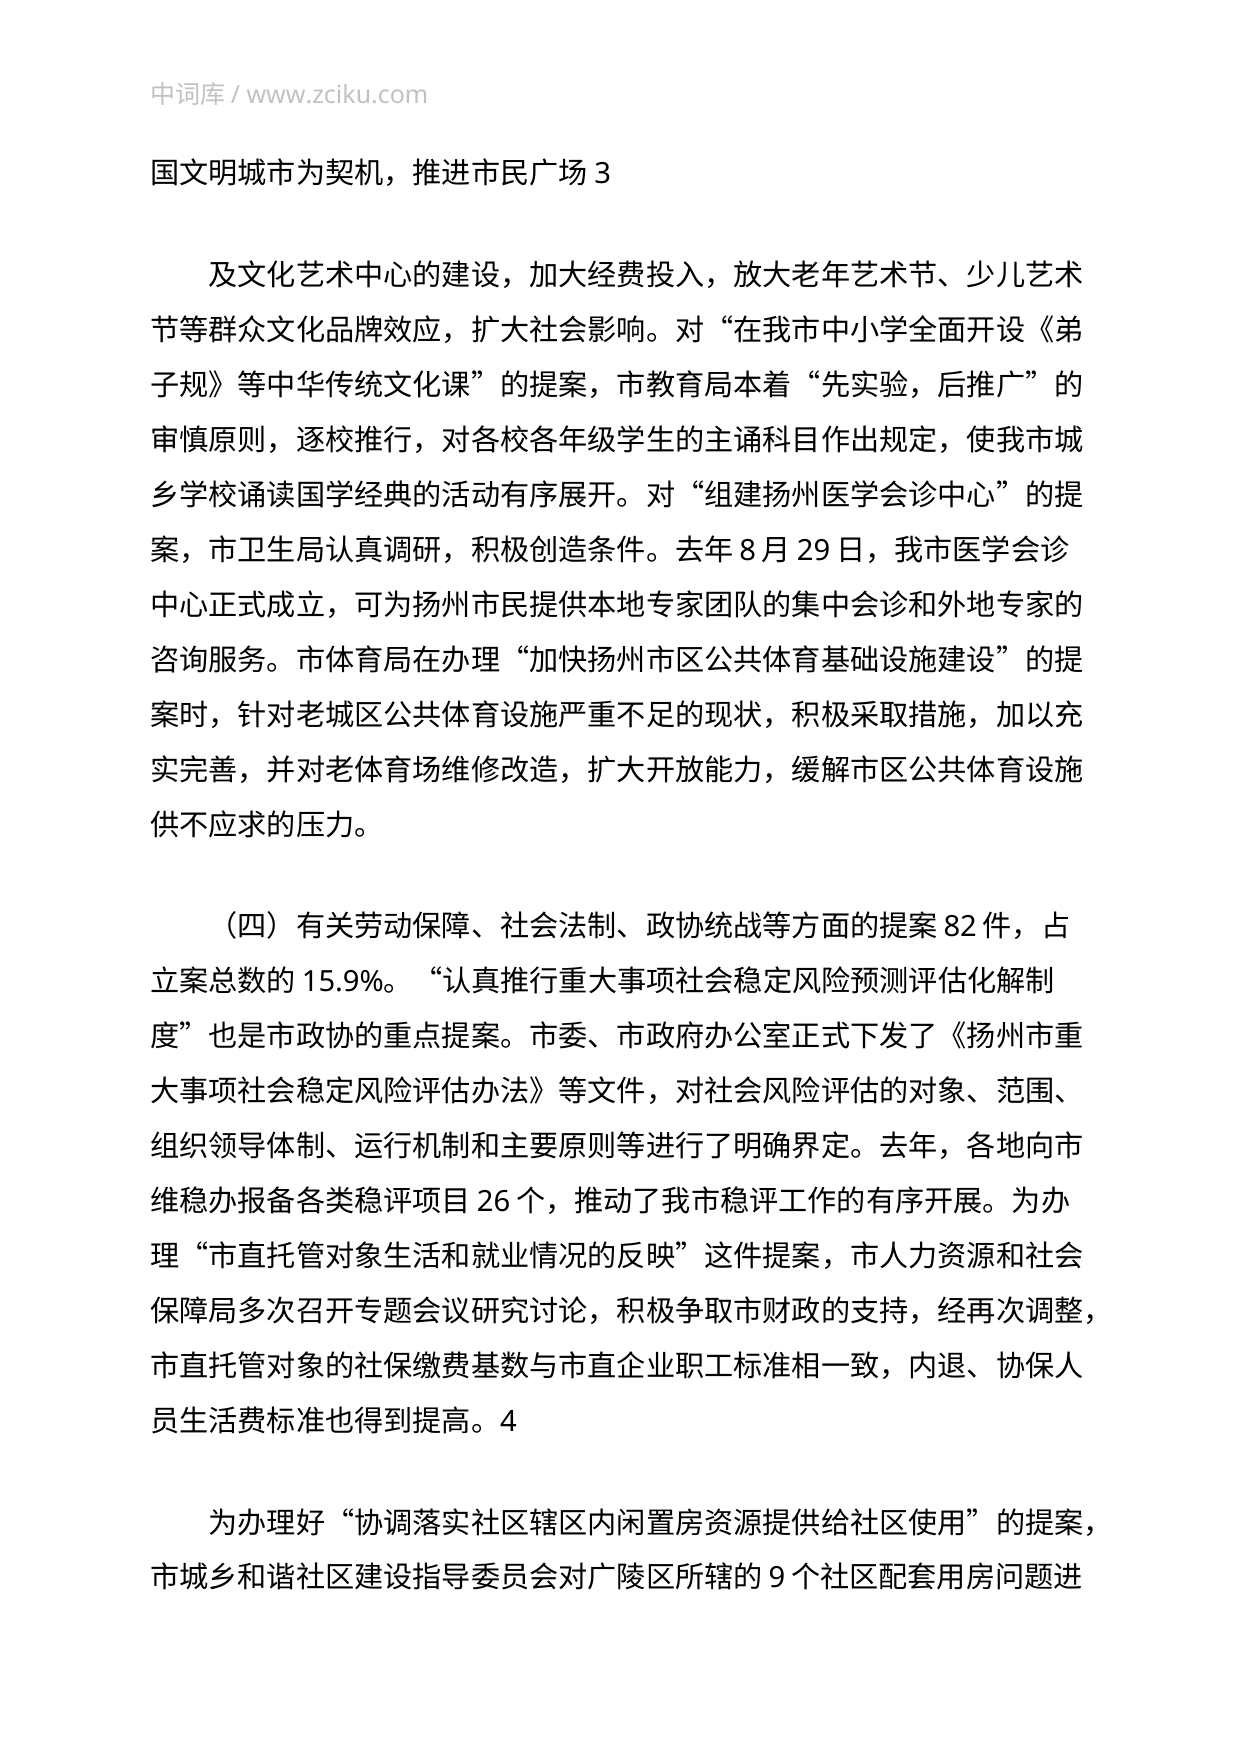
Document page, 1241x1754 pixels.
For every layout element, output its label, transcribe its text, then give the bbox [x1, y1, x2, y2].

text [150, 1499, 1090, 1596]
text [150, 150, 1090, 192]
text （四）有关劳动保障、社会法制、政协统战等方面的提案82件，占立案总数的15.9%。“认真推行重大事项社会稳定风险预测评估化解制度”也是市政协的重点提案。市委、市政府办公室正式下发了《扬州市重大事项社会稳定风险评估办法》等文件，对社会风险评估的对象、范围、组织领导体制、运行机制和主要原则等进行了明确界定。去年，各地向市维稳办报备各类稳评项目26个，推动了我市稳评工作的有序开展。为办理“市直托管对象生活和就业情况的反映”这件提案，市人力资源和社会保障局多次召开专题会议研究讨论，积极争取市财政的支持，经再次调整，市直托管对象的社保缴费基数与市直企业职工标准相一致，内退、协保人员生活费标准也得到提高。4 [150, 903, 1090, 1439]
text 及文化艺术中心的建设，加大经费投入，放大老年艺术节、少儿艺术节等群众文化品牌效应，扩大社会影响。对“在我市中小学全面开设《弟子规》等中华传统文化课”的提案，市教育局本着“先实验，后推广”的审慎原则，逐校推行，对各校各年级学生的主诵科目作出规定，使我市城乡学校诵读国学经典的活动有序展开。对“组建扬州医学会诊中心”的提案，市卫生局认真调研，积极创造条件。去年8月29日，我市医学会诊中心正式成立，可为扬州市民提供本地专家团队的集中会诊和外地专家的咨询服务。市体育局在办理“加快扬州市区公共体育基础设施建设”的提案时，针对老城区公共体育设施严重不足的现状，积极采取措施，加以充实完善，并对老体育场维修改造，扩大开放能力，缓解市区公共体育设施供不应求的压力。 [150, 252, 1090, 843]
